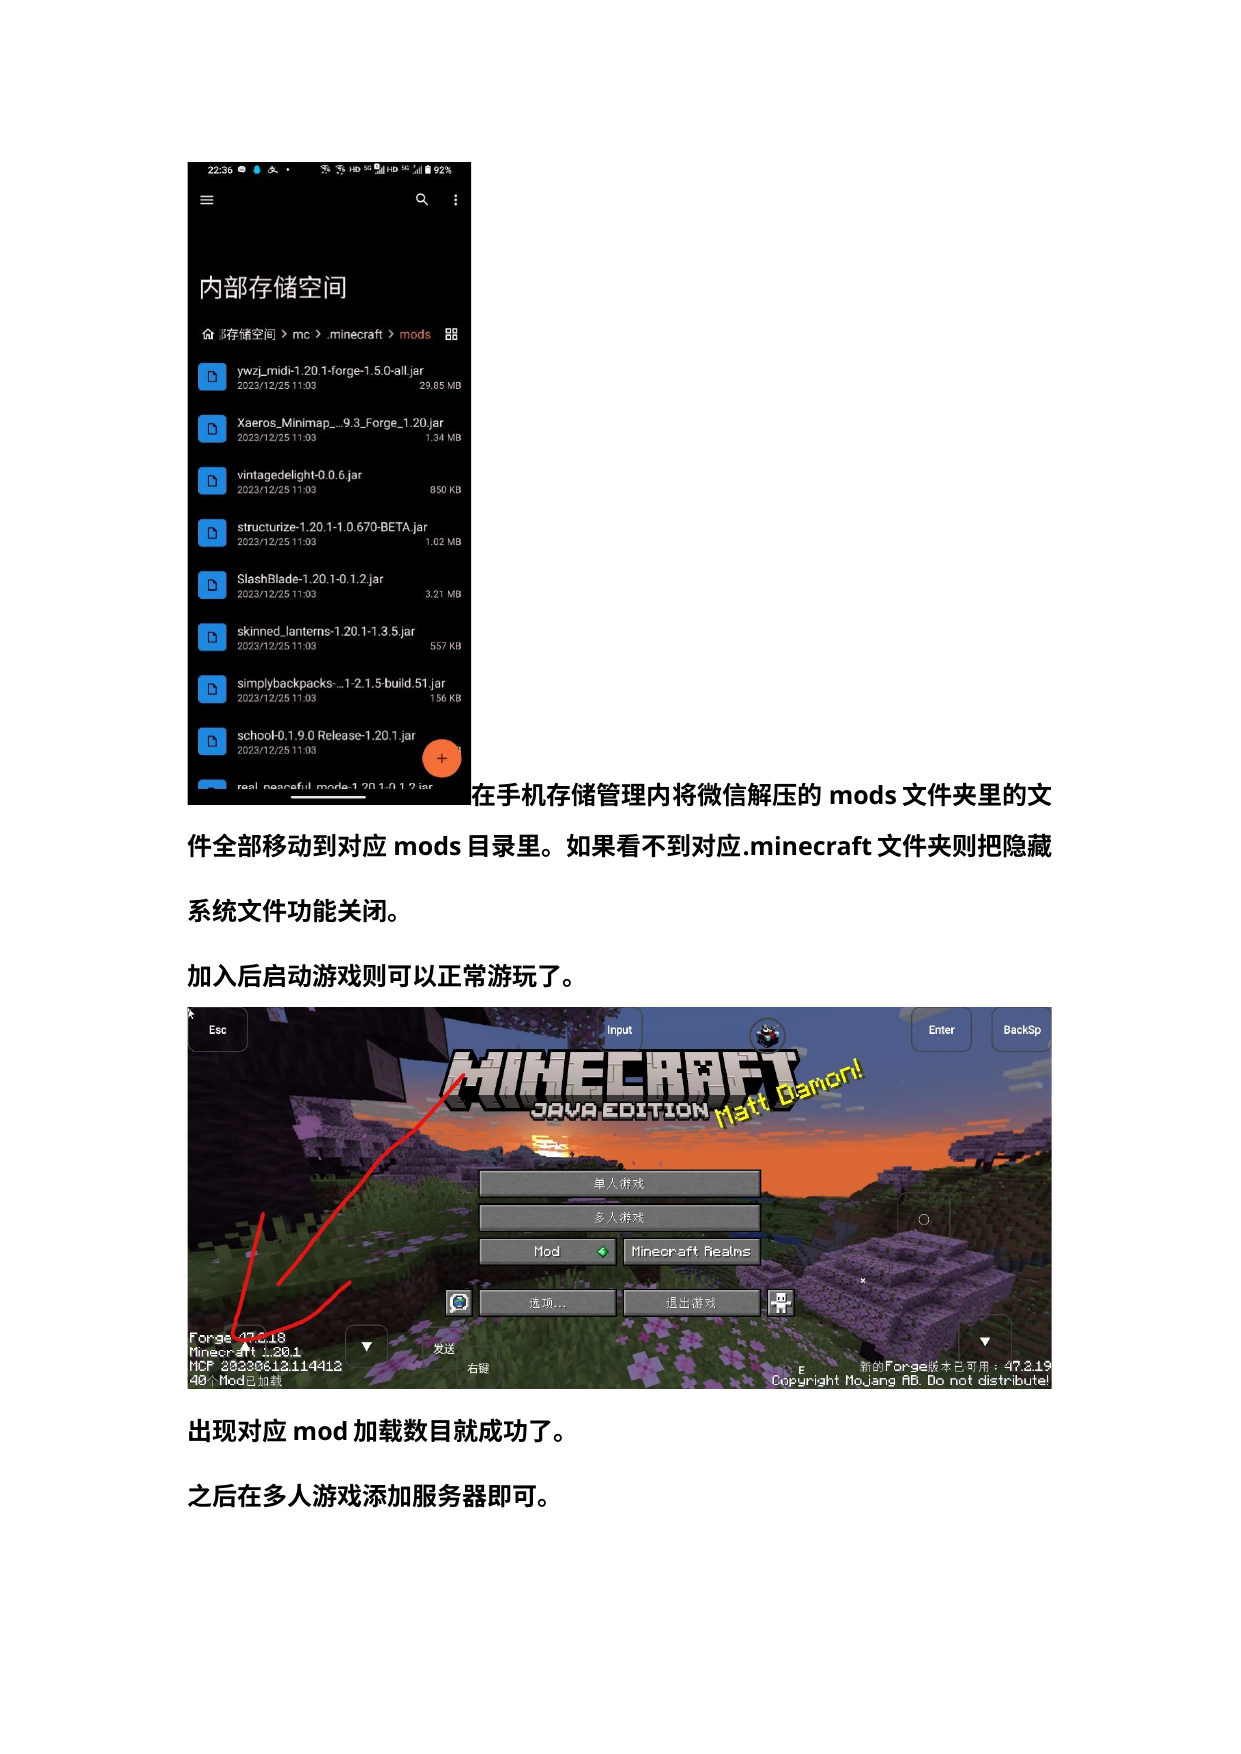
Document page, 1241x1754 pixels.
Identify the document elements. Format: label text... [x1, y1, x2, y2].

picture [187, 162, 472, 805]
text 加入后启动游戏则可以正常游玩了。 [187, 942, 1053, 1007]
picture [187, 1007, 1052, 1389]
text 出现对应mod加载数目就成功了。 [187, 1397, 1053, 1462]
text 之后在多人游戏添加服务器即可。 [187, 1462, 1053, 1527]
